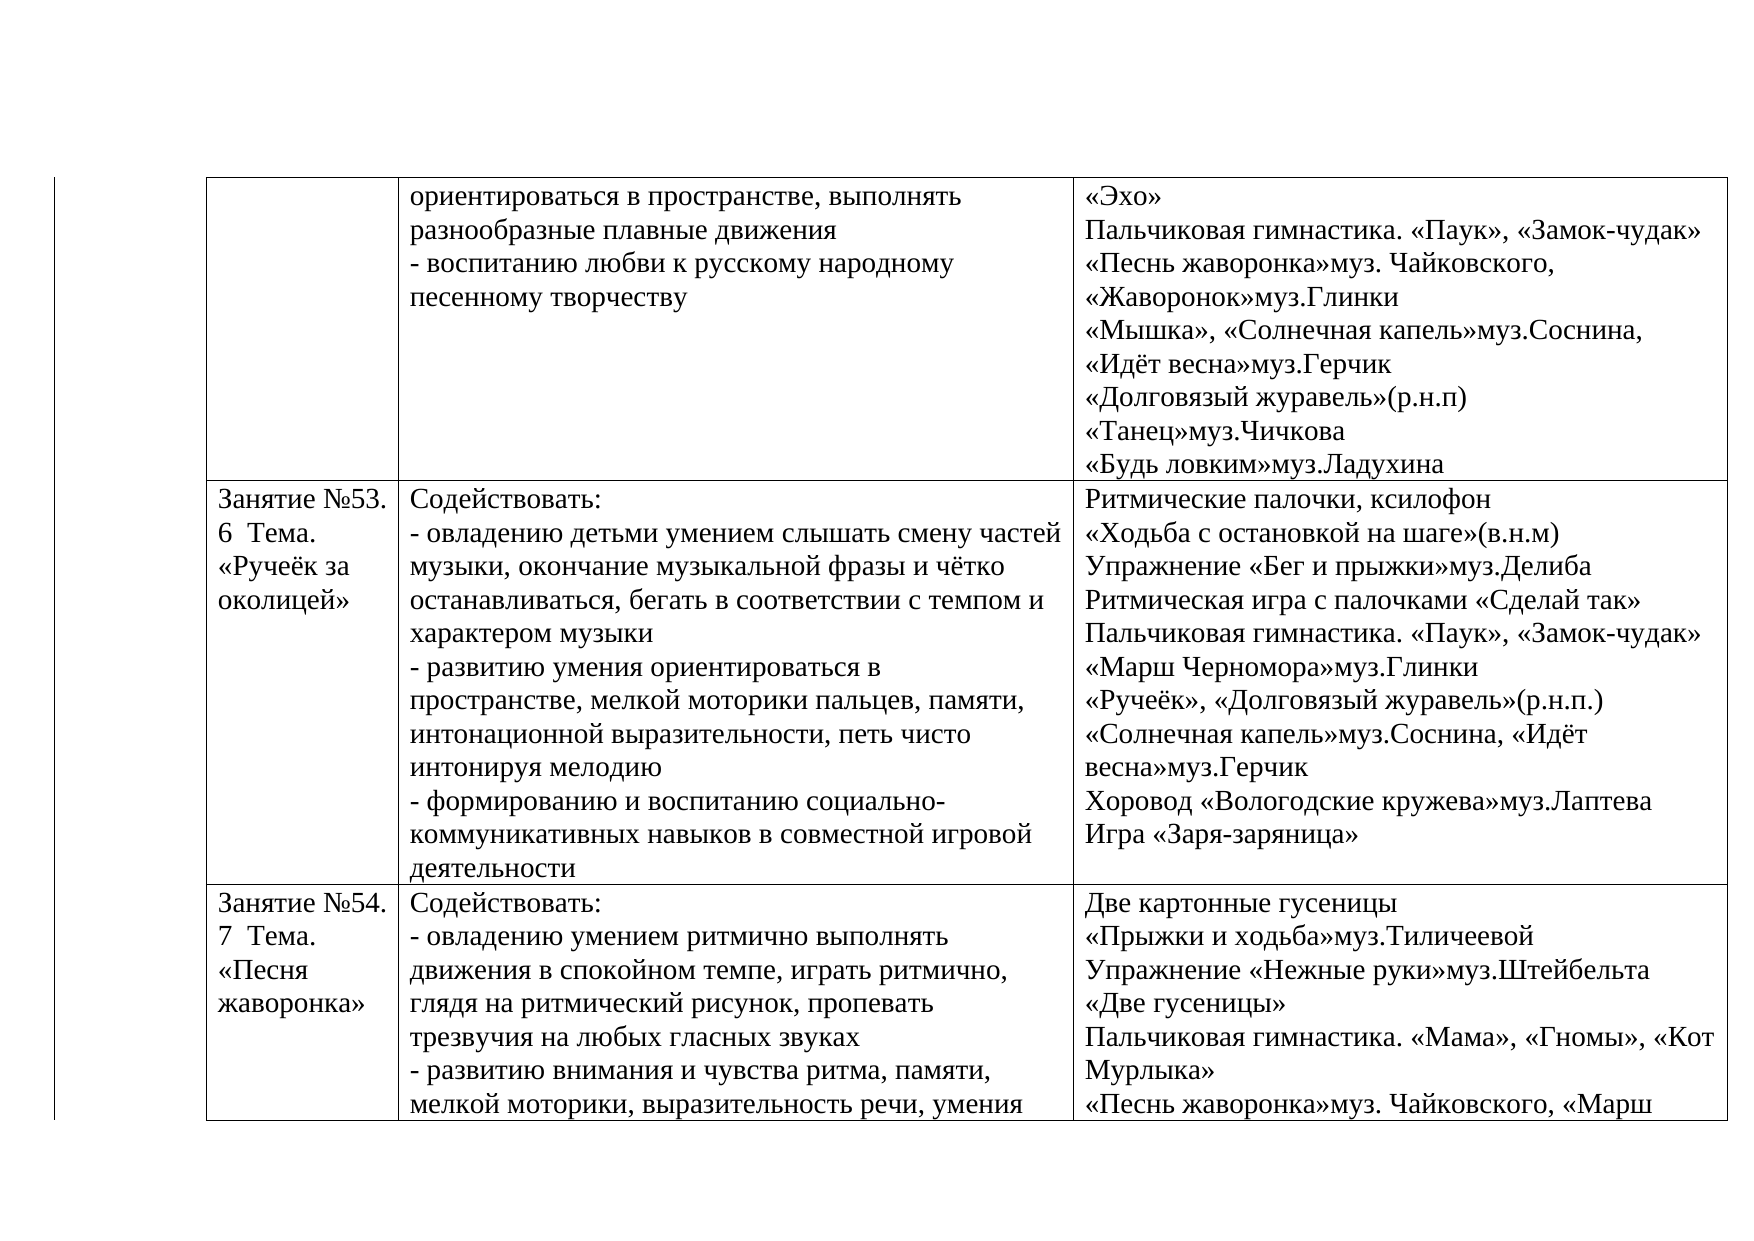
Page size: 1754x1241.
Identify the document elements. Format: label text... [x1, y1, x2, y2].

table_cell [399, 178, 1073, 480]
table_cell Занятие №53. 6 Тема. «Ручеёк за околицей» [207, 481, 398, 884]
table_cell Содействовать: - овладению детьми умением слышать смену частей музыки, окончание музыкальной фразы и чётко останавливаться, бегать в соответствии с темпом и характером музыки - развитию умения ориентироваться в пространстве, мелкой моторики пальцев, памяти, интонационной выразительности, петь чисто интонируя мелодию - формированию и воспитанию социально-коммуникативных навыков в совместной игровой деятельности [399, 481, 1073, 884]
table_cell Ритмические палочки, ксилофон «Ходьба с остановкой на шаге»(в.н.м) Упражнение «Бег и прыжки»муз.Делиба Ритмическая игра с палочками «Сделай так» Пальчиковая гимнастика. «Паук», «Замок-чудак» «Марш Черномора»муз.Глинки «Ручеёк», «Долговязый журавель»(р.н.п.) «Солнечная капель»муз.Соснина, «Идёт весна»муз.Герчик Хоровод «Вологодские кружева»муз.Лаптева Игра «Заря-заряница» [1074, 481, 1727, 884]
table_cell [207, 885, 398, 1119]
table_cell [1074, 885, 1727, 1119]
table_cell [207, 178, 398, 480]
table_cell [1074, 178, 1727, 480]
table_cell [399, 885, 1073, 1119]
